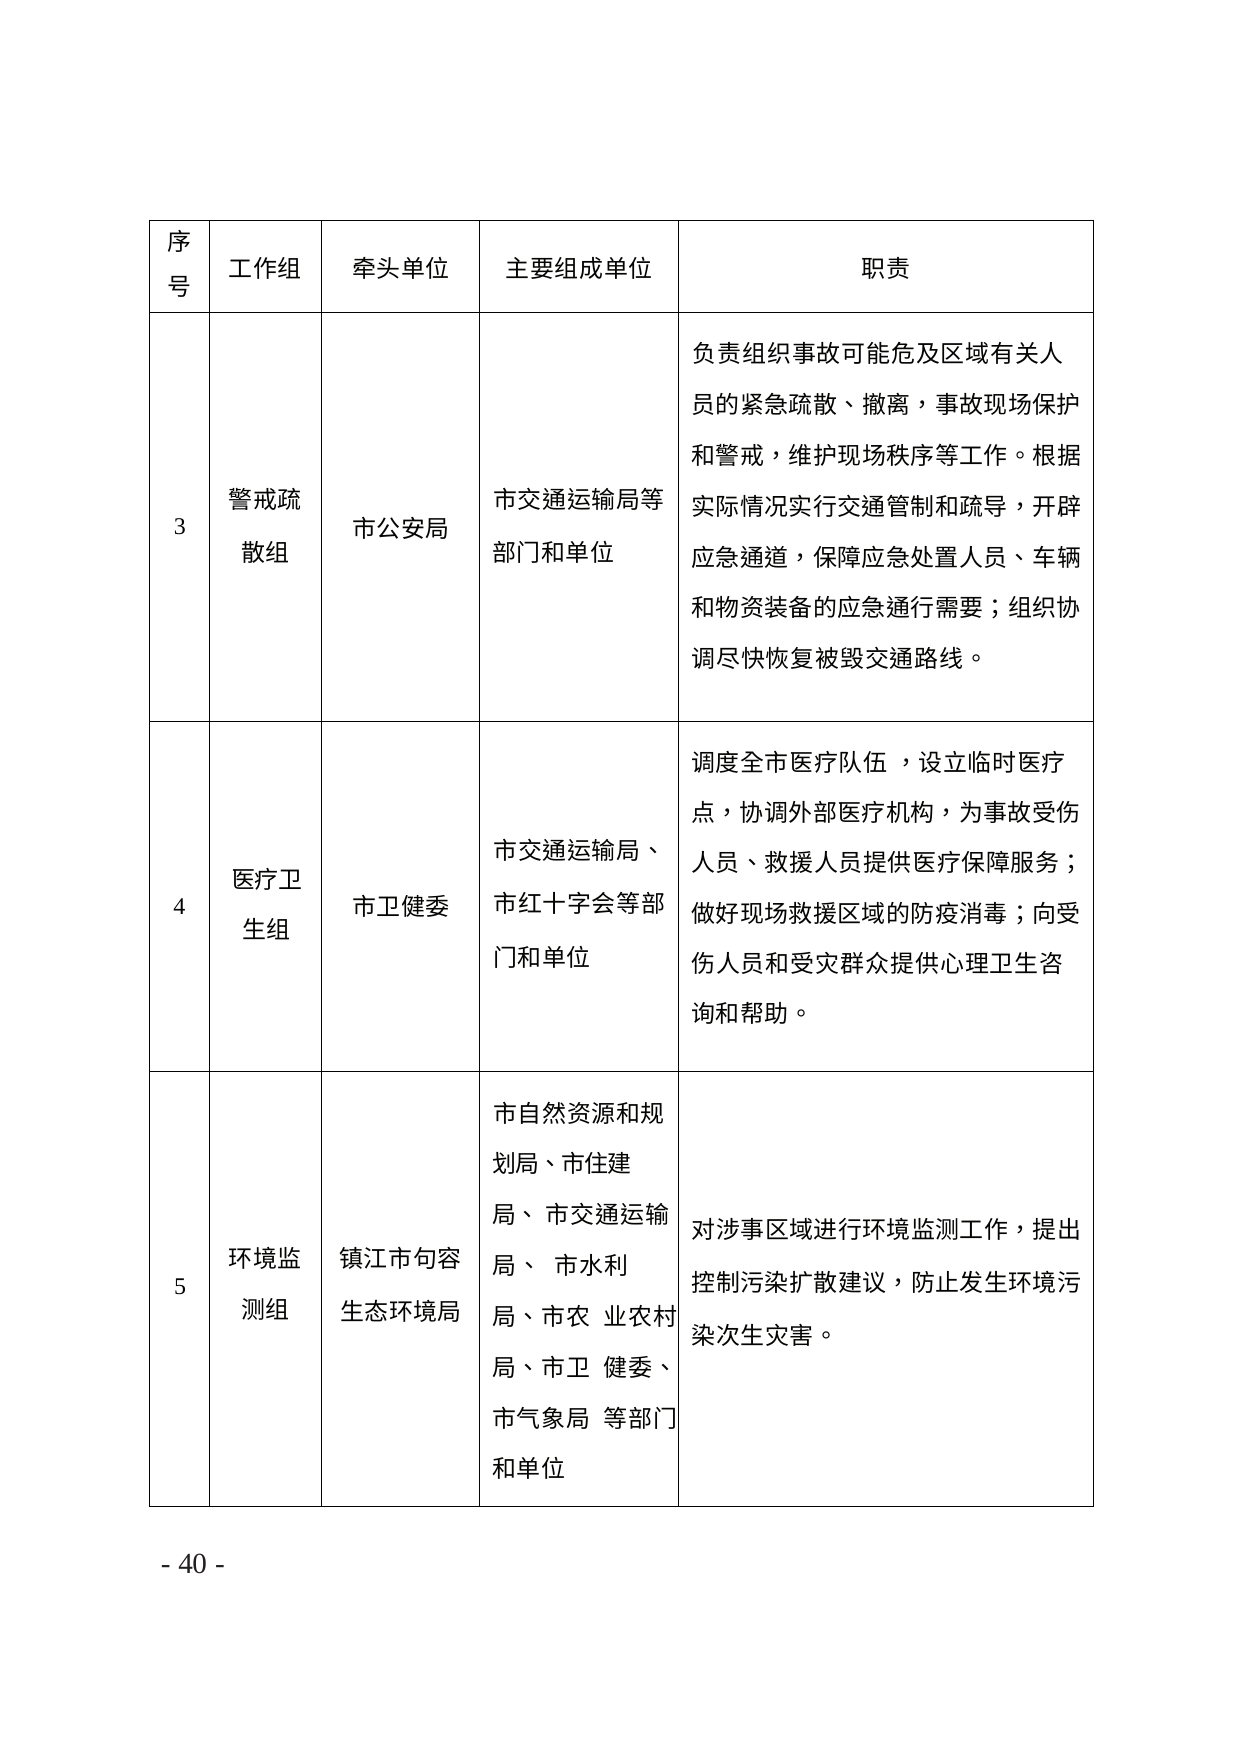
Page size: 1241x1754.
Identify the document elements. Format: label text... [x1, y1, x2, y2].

table_cell 4 [150, 722, 209, 1071]
table_cell 市交通运输局等 部门和单位 [480, 313, 678, 721]
table_cell 市公安局 [322, 313, 479, 721]
table_cell 负责组织事故可能危及区域有关人 员的紧急疏散、撤离，事故现场保护 和警戒，维护现场秩序等工作。根据 实际情况实行交通管制和疏导，开辟 应急通道，保障应急处置人员、车辆 和物资装备的应急通行需要；组织协 调尽快恢复被毁交通路线。 [679, 313, 1093, 721]
table_cell 5 [150, 1072, 209, 1506]
table_header 序 号 [150, 221, 209, 312]
table_header 职责 [679, 221, 1093, 312]
table_cell 市交通运输局、 市红十字会等部 门和单位 [480, 722, 678, 1071]
table_header 牵头单位 [322, 221, 479, 312]
table_cell 市卫健委 [322, 722, 479, 1071]
table_cell 环境监 测组 [210, 1072, 321, 1506]
table_cell 调度全市医疗队伍 ，设立临时医疗 点，协调外部医疗机构，为事故受伤 人员、救援人员提供医疗保障服务； 做好现场救援区域的防疫消毒；向受 伤人员和受灾群众提供心理卫生咨 询和帮助。 [679, 722, 1093, 1071]
table_cell 对涉事区域进行环境监测工作，提出 控制污染扩散建议，防止发生环境污 染次生灾害。 [679, 1072, 1093, 1506]
table_cell 医疗卫 生组 [210, 722, 321, 1071]
table_header 主要组成单位 [480, 221, 678, 312]
table_cell 镇江市句容 生态环境局 [322, 1072, 479, 1506]
table_header 工作组 [210, 221, 321, 312]
table_cell 警戒疏 散组 [210, 313, 321, 721]
table_cell 市自然资源和规 划局、市住建局、 市交通运输局、 市水利局、市农 业农村局、市卫 健委、市气象局 等部门和单位 [480, 1072, 678, 1506]
table_cell 3 [150, 313, 209, 721]
